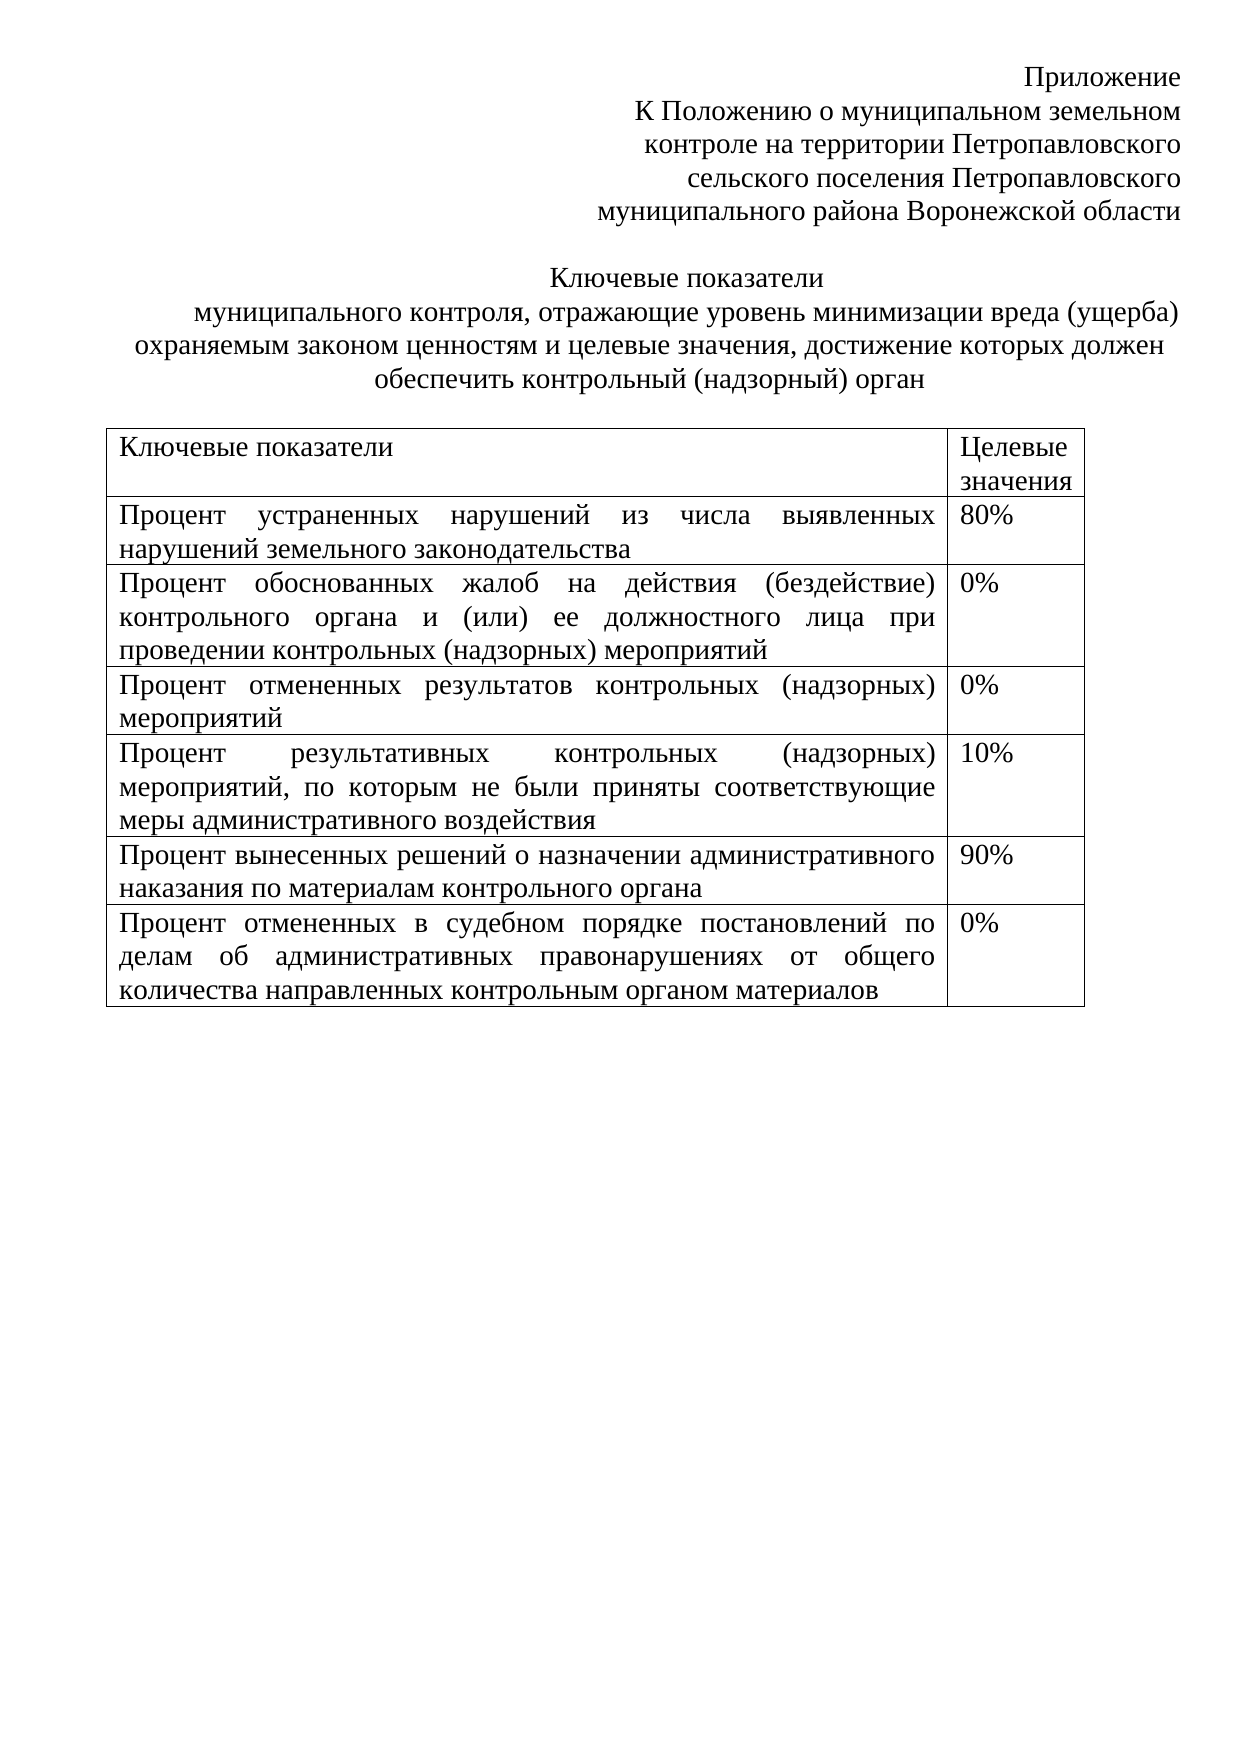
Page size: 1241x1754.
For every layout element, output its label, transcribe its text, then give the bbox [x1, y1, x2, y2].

table_cell Процент устраненных нарушений из числа выявленных нарушений земельного законодательства [107, 497, 947, 564]
table_cell 90% [948, 837, 1084, 904]
table_header Целевые значения [948, 429, 1084, 496]
table_cell Процент результативных контрольных (надзорных) мероприятий, по которым не были приняты соответствующие меры административного воздействия [107, 735, 947, 836]
title К Положению о муниципальном земельном контроле на территории Петропавловского сельского поселения Петропавловского муниципального района Воронежской области [532, 93, 1181, 227]
table_cell 0% [948, 667, 1084, 734]
title Ключевые показатели [118, 260, 1181, 294]
table_cell 10% [948, 735, 1084, 836]
table_cell Процент вынесенных решений о назначении административного наказания по материалам контрольного органа [107, 837, 947, 904]
title муниципального контроля, отражающие уровень минимизации вреда (ущерба) охраняемым законом ценностям и целевые значения, достижение которых должен обеспечить контрольный (надзорный) орган [118, 294, 1181, 394]
table_cell 0% [948, 905, 1084, 1006]
table_cell Процент обоснованных жалоб на действия (бездействие) контрольного органа и (или) ее должностного лица при проведении контрольных (надзорных) мероприятий [107, 565, 947, 666]
table_cell Процент отмененных результатов контрольных (надзорных) мероприятий [107, 667, 947, 734]
table_header Ключевые показатели [107, 429, 947, 496]
text Приложение [532, 59, 1181, 93]
table_cell Процент отмененных в судебном порядке постановлений по делам об административных правонарушениях от общего количества направленных контрольным органом материалов [107, 905, 947, 1006]
table_cell 0% [948, 565, 1084, 666]
table_cell 80% [948, 497, 1084, 564]
